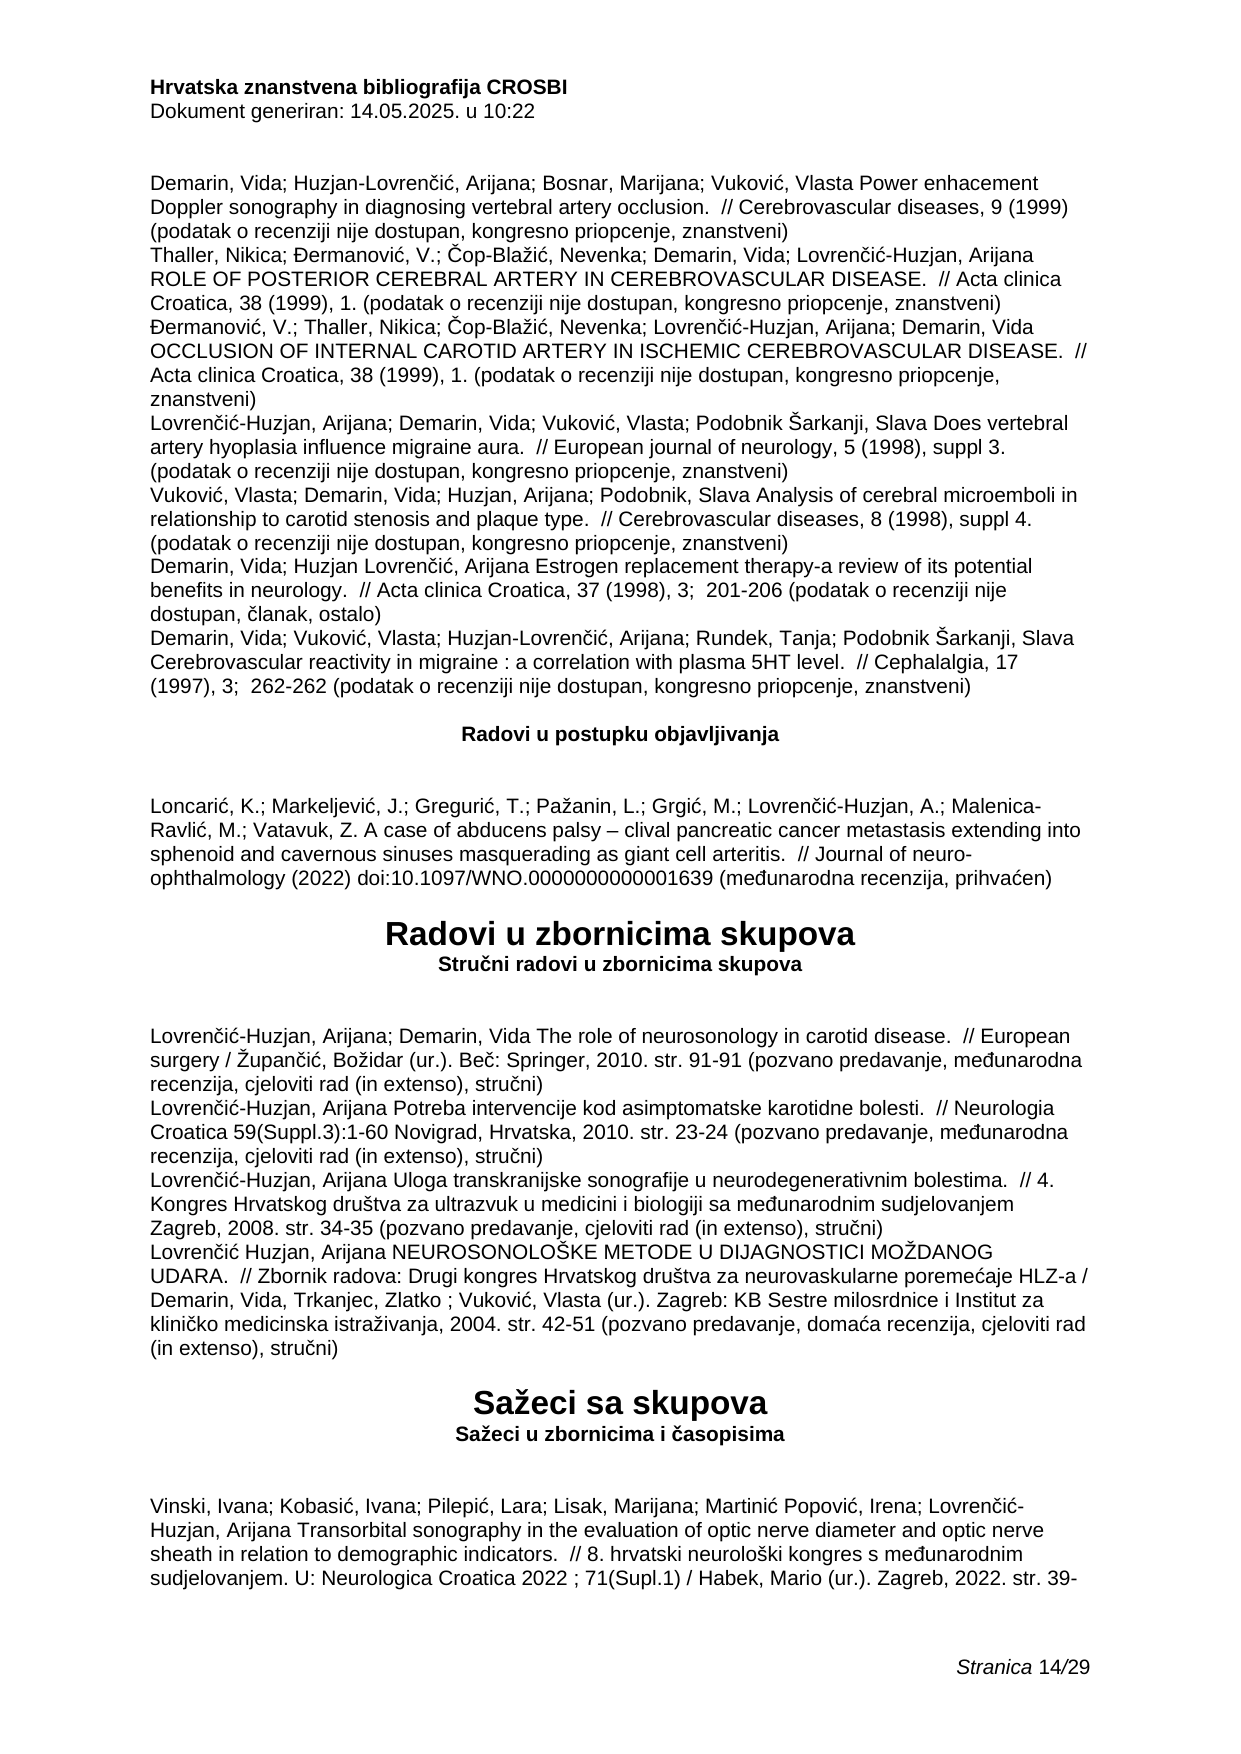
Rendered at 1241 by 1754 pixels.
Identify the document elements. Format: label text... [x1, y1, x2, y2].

text Lovrenčić-Huzjan, Arijana [150, 1096, 1090, 1168]
text Thaller, Nikica; Đermanović, V.; Čop-Blažić, Nevenka; Demarin, Vida; Lovrenčić-Huzjan, Arijana [150, 243, 1090, 315]
subtitle Radovi u zbornicima skupova [150, 914, 1090, 952]
text Lovrenčić-Huzjan, Arijana; Demarin, Vida [150, 1024, 1090, 1096]
subtitle Sažeci sa skupova [150, 1383, 1090, 1422]
subtitle Radovi u postupku objavljivanja [150, 722, 1090, 746]
text Loncarić, K.; Markeljević, J.; Gregurić, T.; Pažanin, L.; Grgić, M.; Lovrenčić-Huzjan, A.; Malenica-Ravlić, M.; Vatavuk, Z. [150, 794, 1090, 890]
text Demarin, Vida; Huzjan-Lovrenčić, Arijana; Bosnar, Marijana; Vuković, Vlasta [150, 171, 1090, 243]
text Đermanović, V.; Thaller, Nikica; Čop-Blažić, Nevenka; Lovrenčić-Huzjan, Arijana; Demarin, Vida [150, 315, 1090, 411]
text Demarin, Vida; Huzjan Lovrenčić, Arijana [150, 554, 1090, 626]
text Demarin, Vida; Vuković, Vlasta; Huzjan-Lovrenčić, Arijana; Rundek, Tanja; Podobnik Šarkanji, Slava [150, 626, 1090, 698]
text Lovrenčić-Huzjan, Arijana [150, 1168, 1090, 1240]
subtitle Sažeci u zbornicima i časopisima [150, 1422, 1090, 1446]
text Lovrenčić Huzjan, Arijana [150, 1240, 1090, 1359]
subtitle Stručni radovi u zbornicima skupova [150, 952, 1090, 976]
text Lovrenčić-Huzjan, Arijana; Demarin, Vida; Vuković, Vlasta; Podobnik Šarkanji, Slava [150, 411, 1090, 482]
text Vuković, Vlasta; Demarin, Vida; Huzjan, Arijana; Podobnik, Slava [150, 482, 1090, 554]
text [150, 1494, 1090, 1589]
